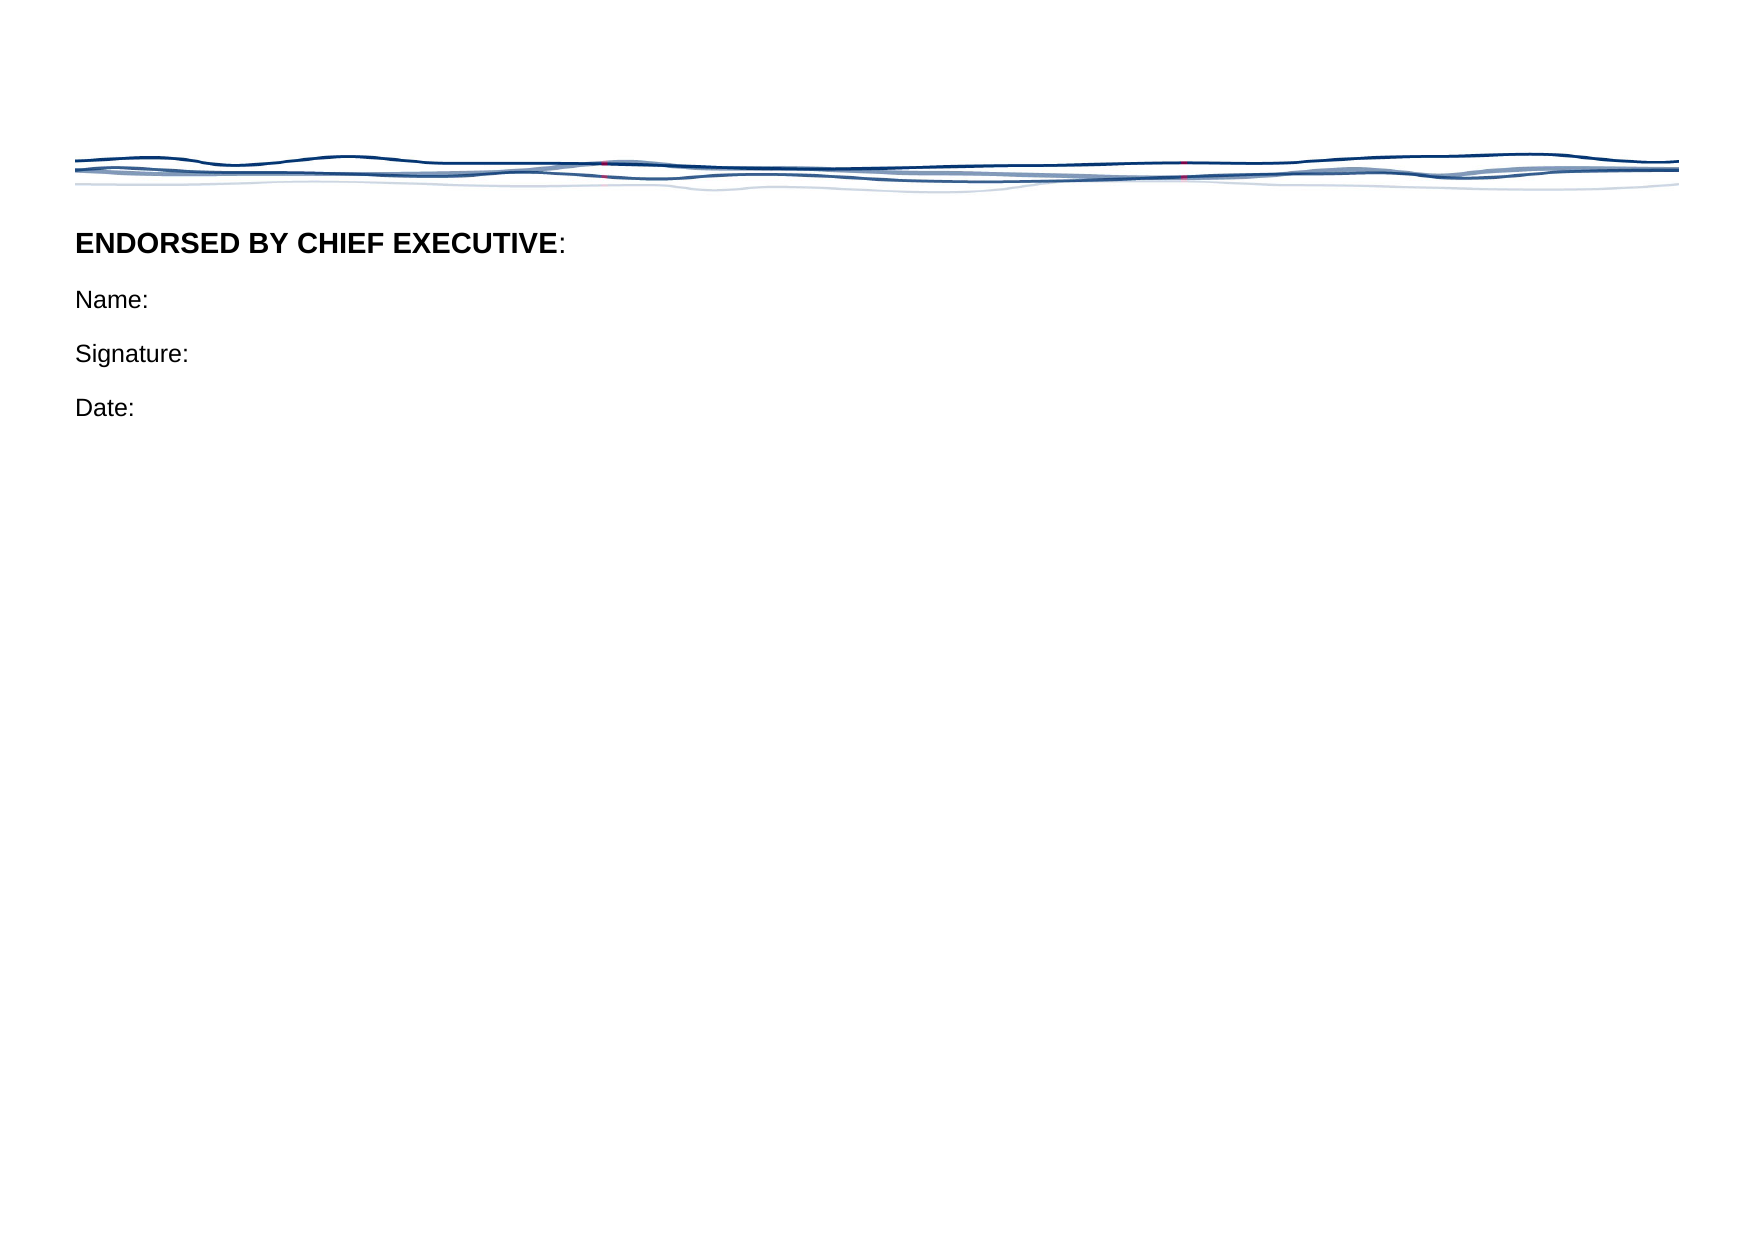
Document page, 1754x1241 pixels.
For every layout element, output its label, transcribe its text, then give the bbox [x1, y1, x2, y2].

text Signature: [75, 339, 1679, 368]
picture [75, 134, 1679, 201]
text Date: [75, 393, 1679, 422]
text Name: [75, 285, 1679, 314]
text ENDORSED BY CHIEF EXECUTIVE: [75, 226, 1679, 259]
